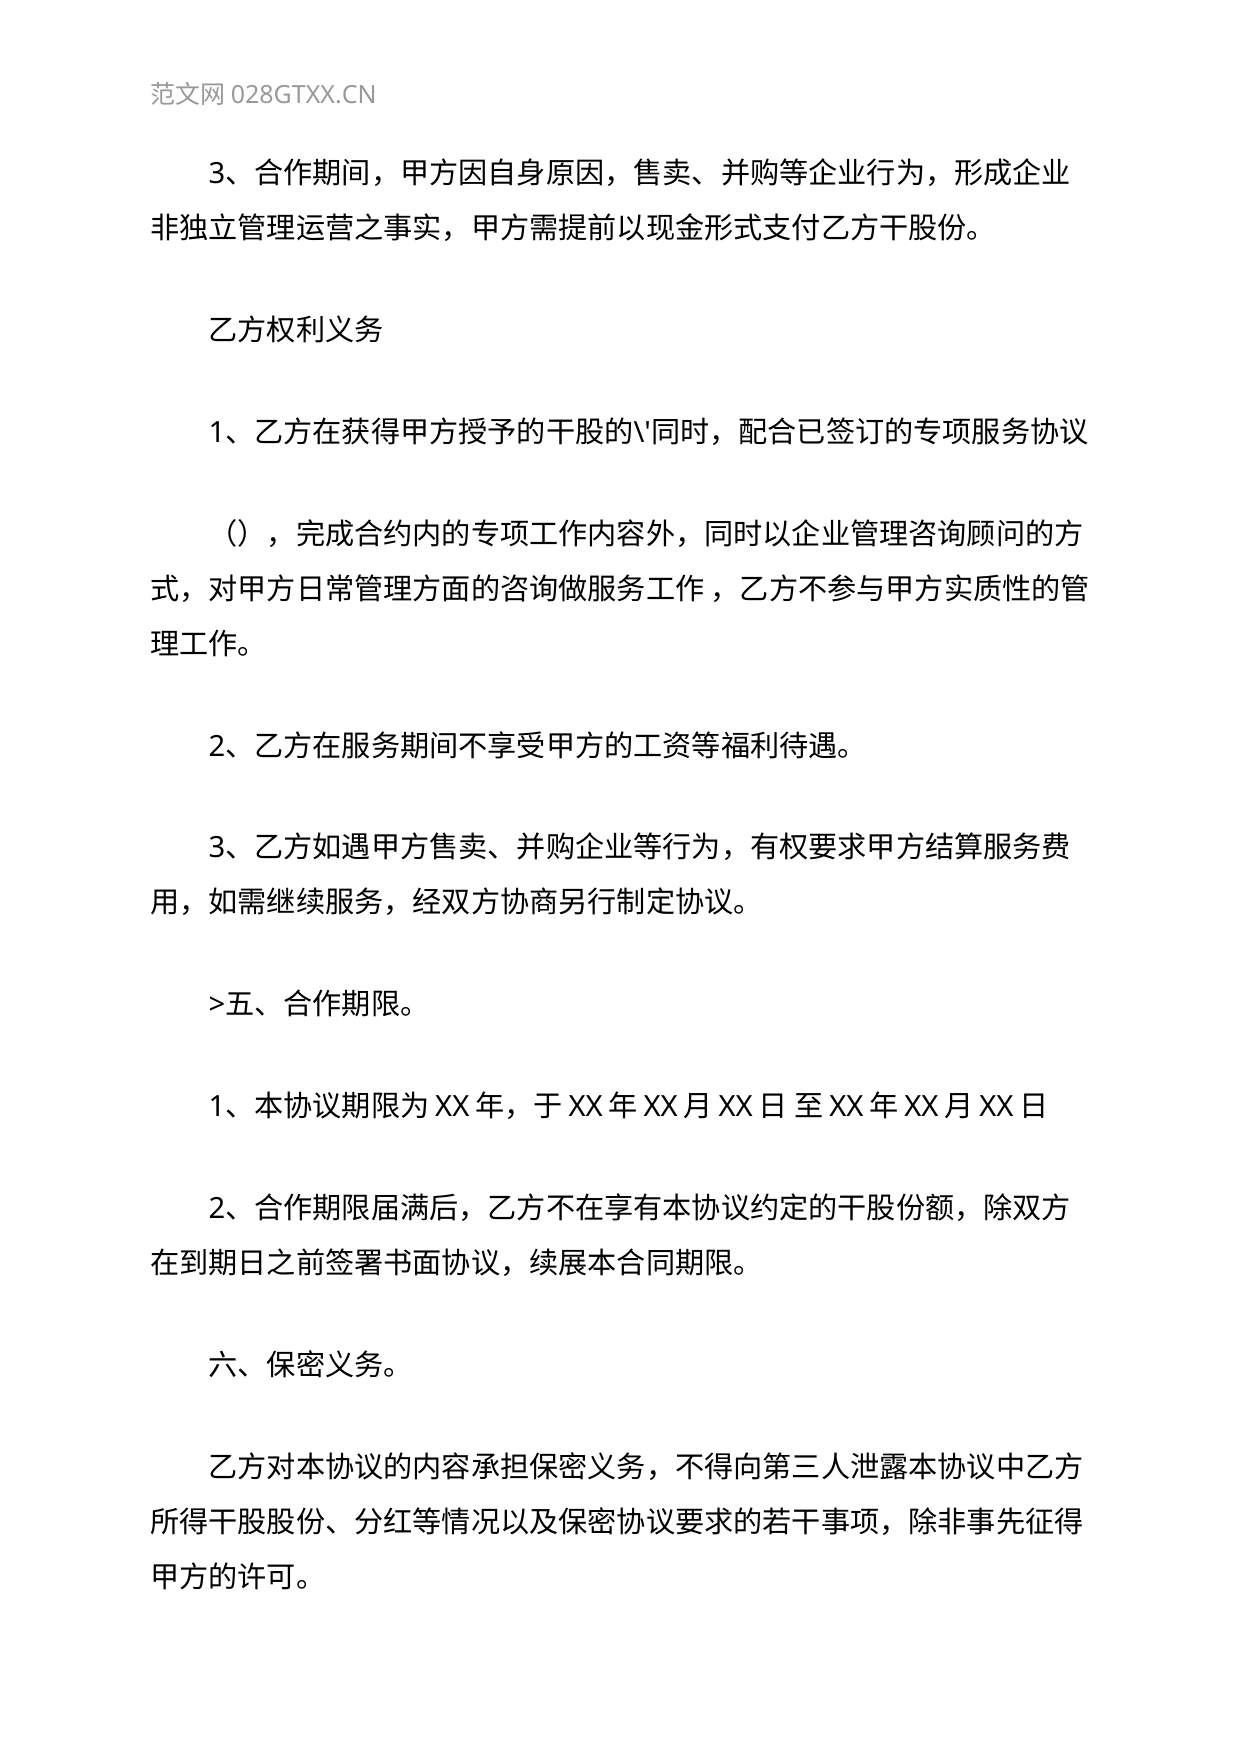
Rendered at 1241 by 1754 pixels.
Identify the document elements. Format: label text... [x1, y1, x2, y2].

text 1、乙方在获得甲方授予的干股的\'同时，配合已签订的专项服务协议 [150, 408, 1090, 451]
text 2、合作期限届满后，乙方不在享有本协议约定的干股份额，除双方在到期日之前签署书面协议，续展本合同期限。 [150, 1185, 1090, 1282]
text 2、乙方在服务期间不享受甲方的工资等福利待遇。 [150, 722, 1090, 764]
text 乙方权利义务 [150, 307, 1090, 349]
text 乙方对本协议的内容承担保密义务，不得向第三人泄露本协议中乙方所得干股股份、分红等情况以及保密协议要求的若干事项，除非事先征得甲方的许可。 [150, 1443, 1090, 1595]
text 3、乙方如遇甲方售卖、并购企业等行为，有权要求甲方结算服务费用，如需继续服务，经双方协商另行制定协议。 [150, 824, 1090, 921]
text 1、本协议期限为XX年，于XX年XX月XX日 至XX年XX月XX日 [150, 1083, 1090, 1125]
text 六、保密义务。 [150, 1342, 1090, 1384]
text 3、合作期间，甲方因自身原因，售卖、并购等企业行为，形成企业非独立管理运营之事实，甲方需提前以现金形式支付乙方干股份。 [150, 150, 1090, 247]
text >五、合作期限。 [150, 981, 1090, 1023]
text （），完成合约内的专项工作内容外，同时以企业管理咨询顾问的方式，对甲方日常管理方面的咨询做服务工作 ，乙方不参与甲方实质性的管理工作。 [150, 511, 1090, 663]
